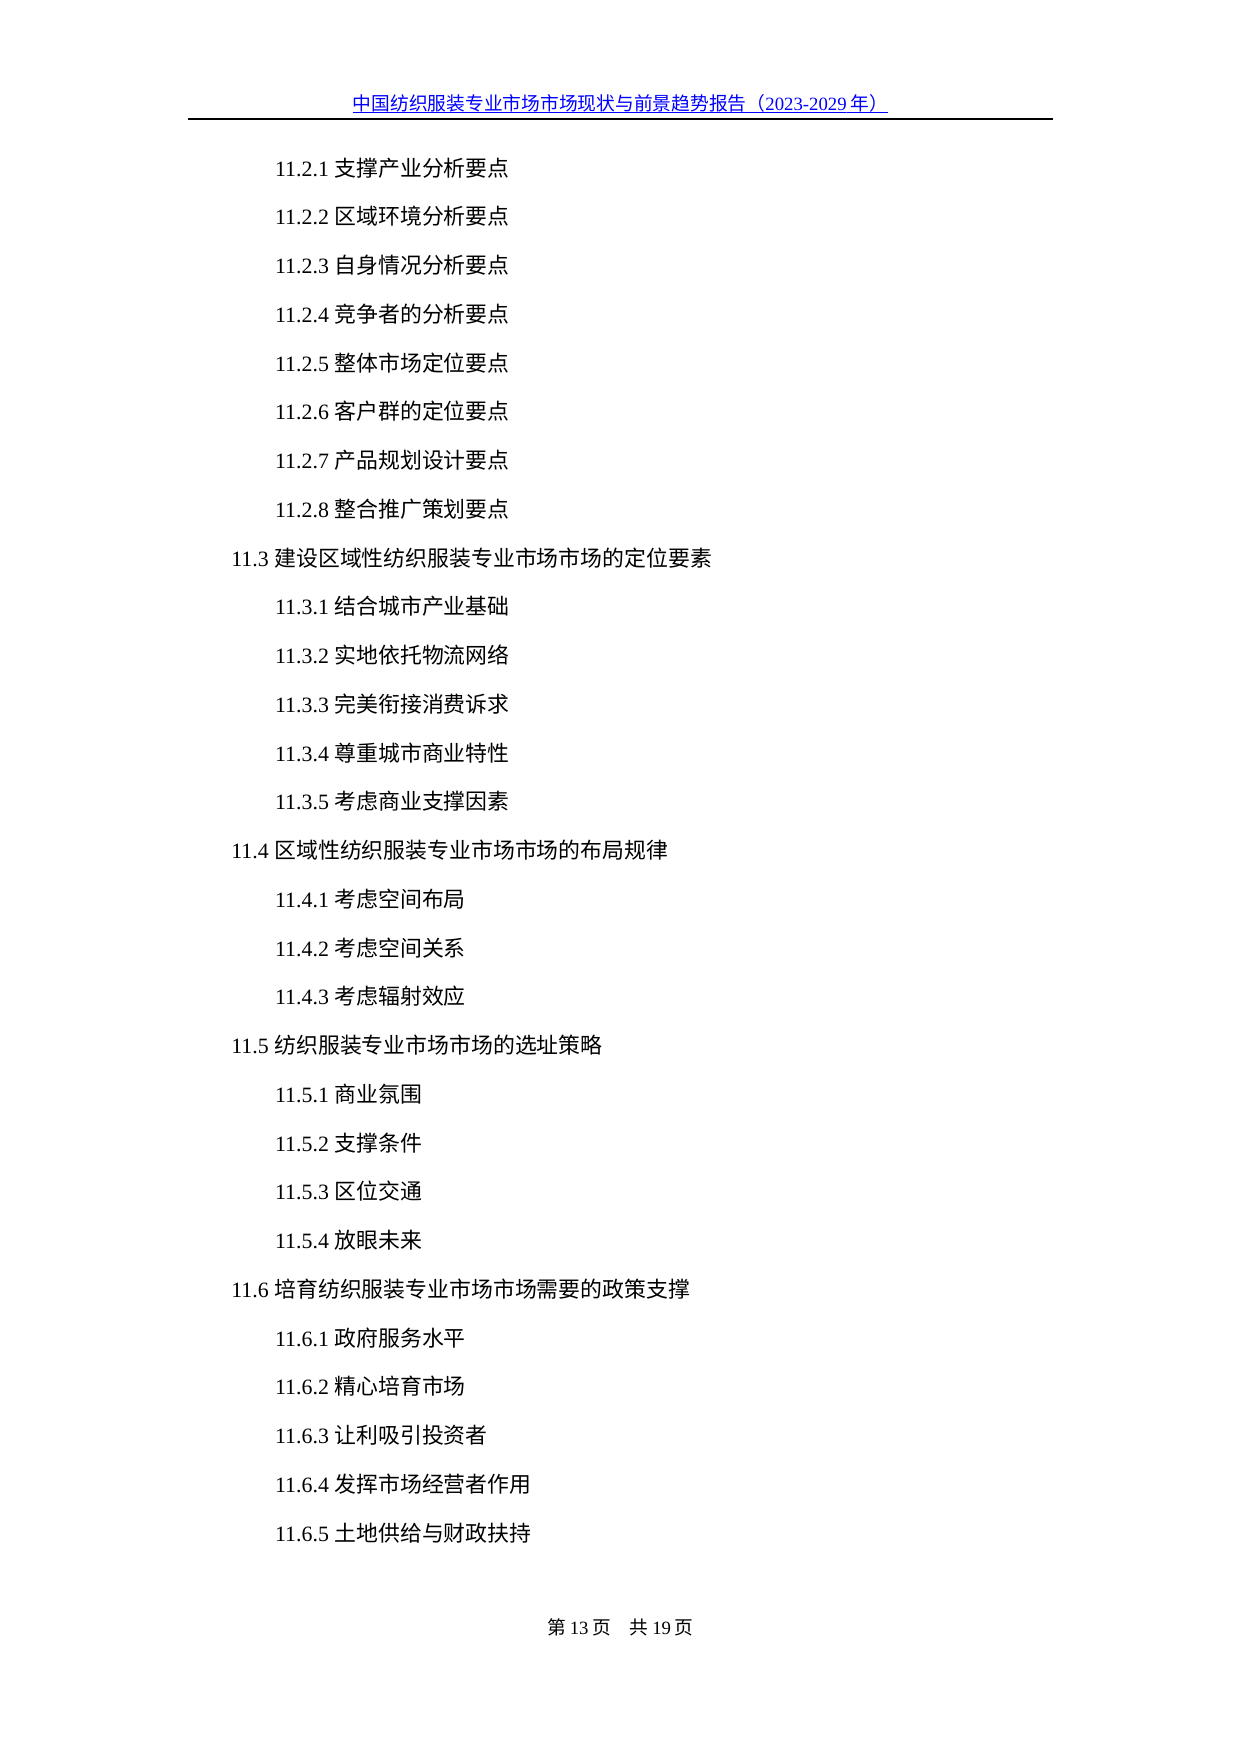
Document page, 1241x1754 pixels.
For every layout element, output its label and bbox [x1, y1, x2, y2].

text [187, 150, 1053, 1548]
